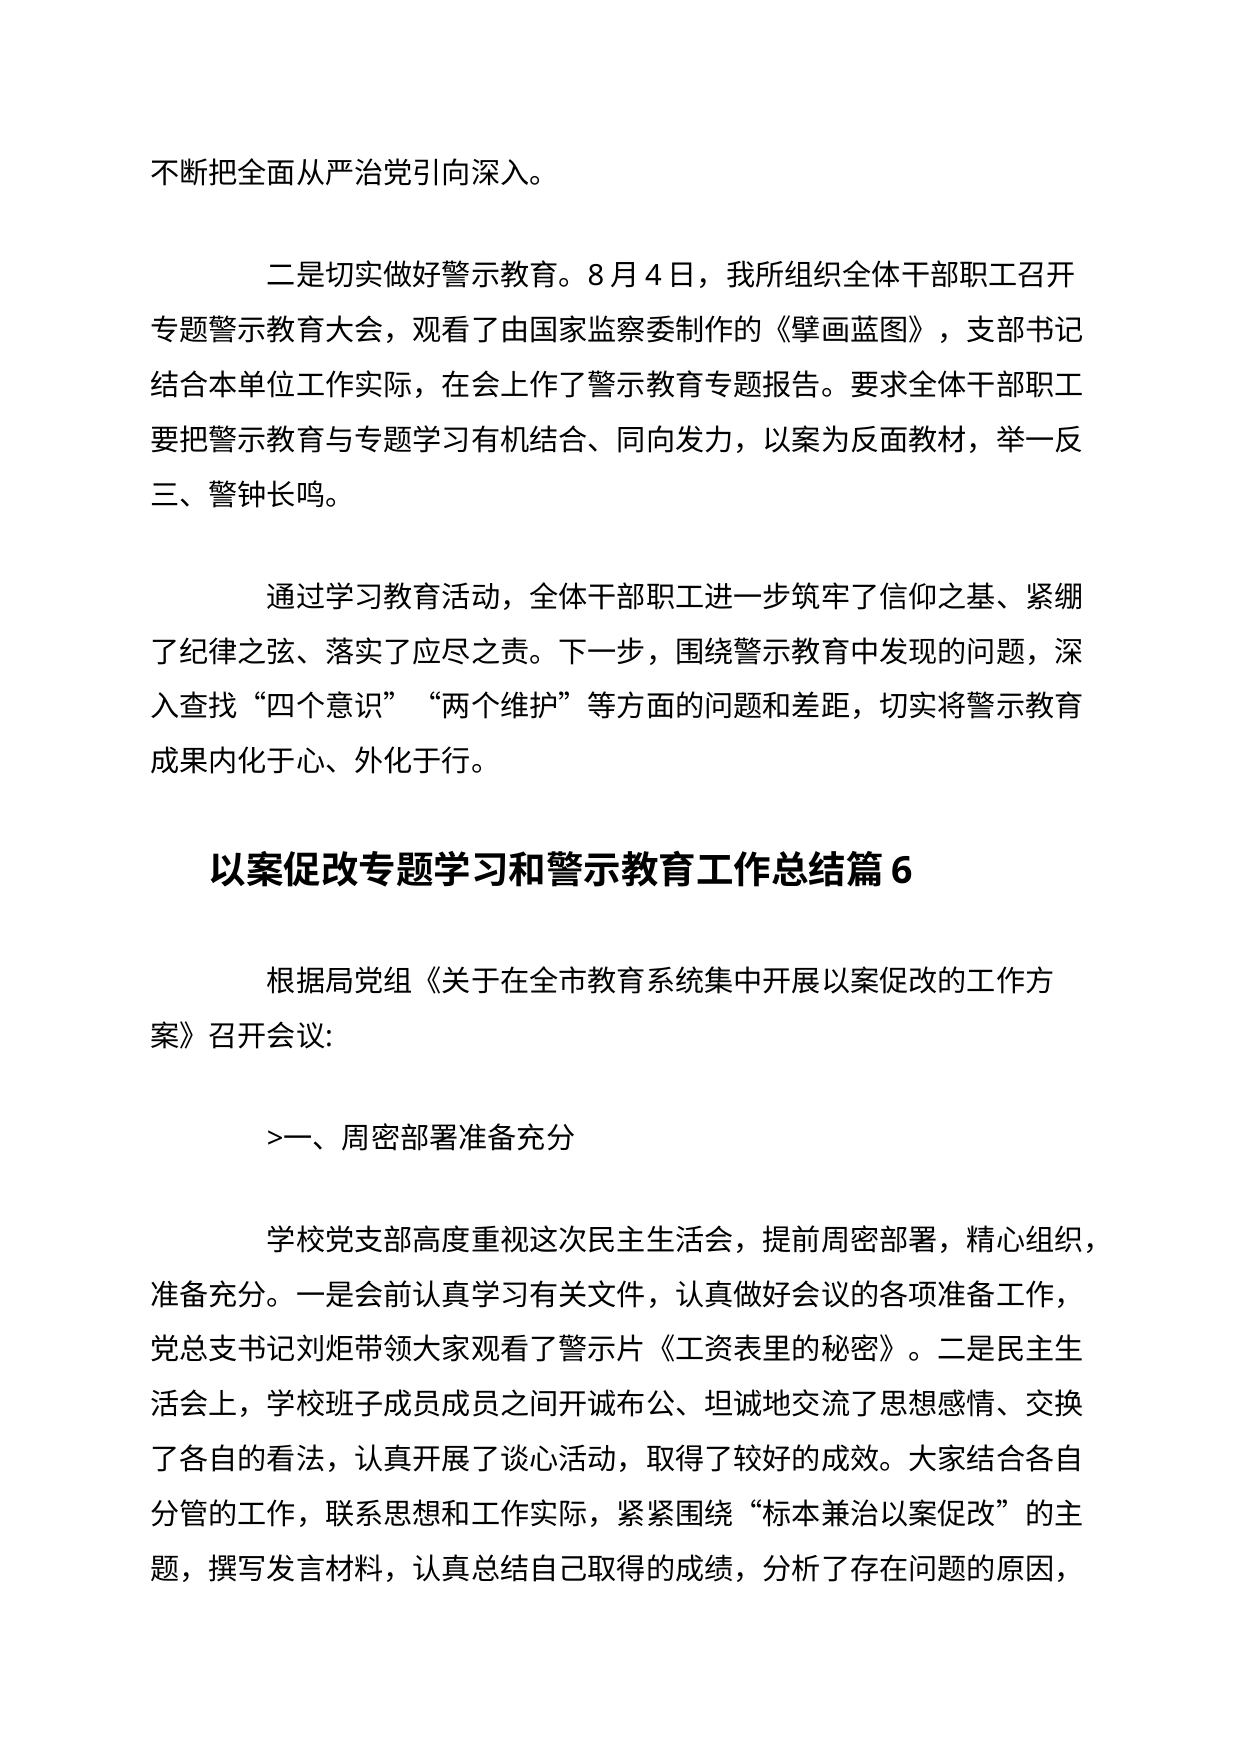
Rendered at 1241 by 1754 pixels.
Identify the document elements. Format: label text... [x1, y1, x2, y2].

text 通过学习教育活动，全体干部职工进一步筑牢了信仰之基、紧绷了纪律之弦、落实了应尽之责。下一步，围绕警示教育中发现的问题，深入查找“四个意识”“两个维护”等方面的问题和差距，切实将警示教育成果内化于心、外化于行。 [150, 573, 1090, 780]
text 二是切实做好警示教育。8月4日，我所组织全体干部职工召开专题警示教育大会，观看了由国家监察委制作的《擘画蓝图》，支部书记结合本单位工作实际，在会上作了警示教育专题报告。要求全体干部职工要把警示教育与专题学习有机结合、同向发力，以案为反面教材，举一反三、警钟长鸣。 [150, 252, 1090, 514]
text 以案促改专题学习和警示教育工作总结篇6 [150, 840, 1090, 894]
text 根据局党组《关于在全市教育系统集中开展以案促改的工作方案》召开会议: [150, 957, 1090, 1054]
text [150, 150, 1090, 192]
text >一、周密部署准备充分 [150, 1114, 1090, 1157]
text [150, 1216, 1090, 1588]
